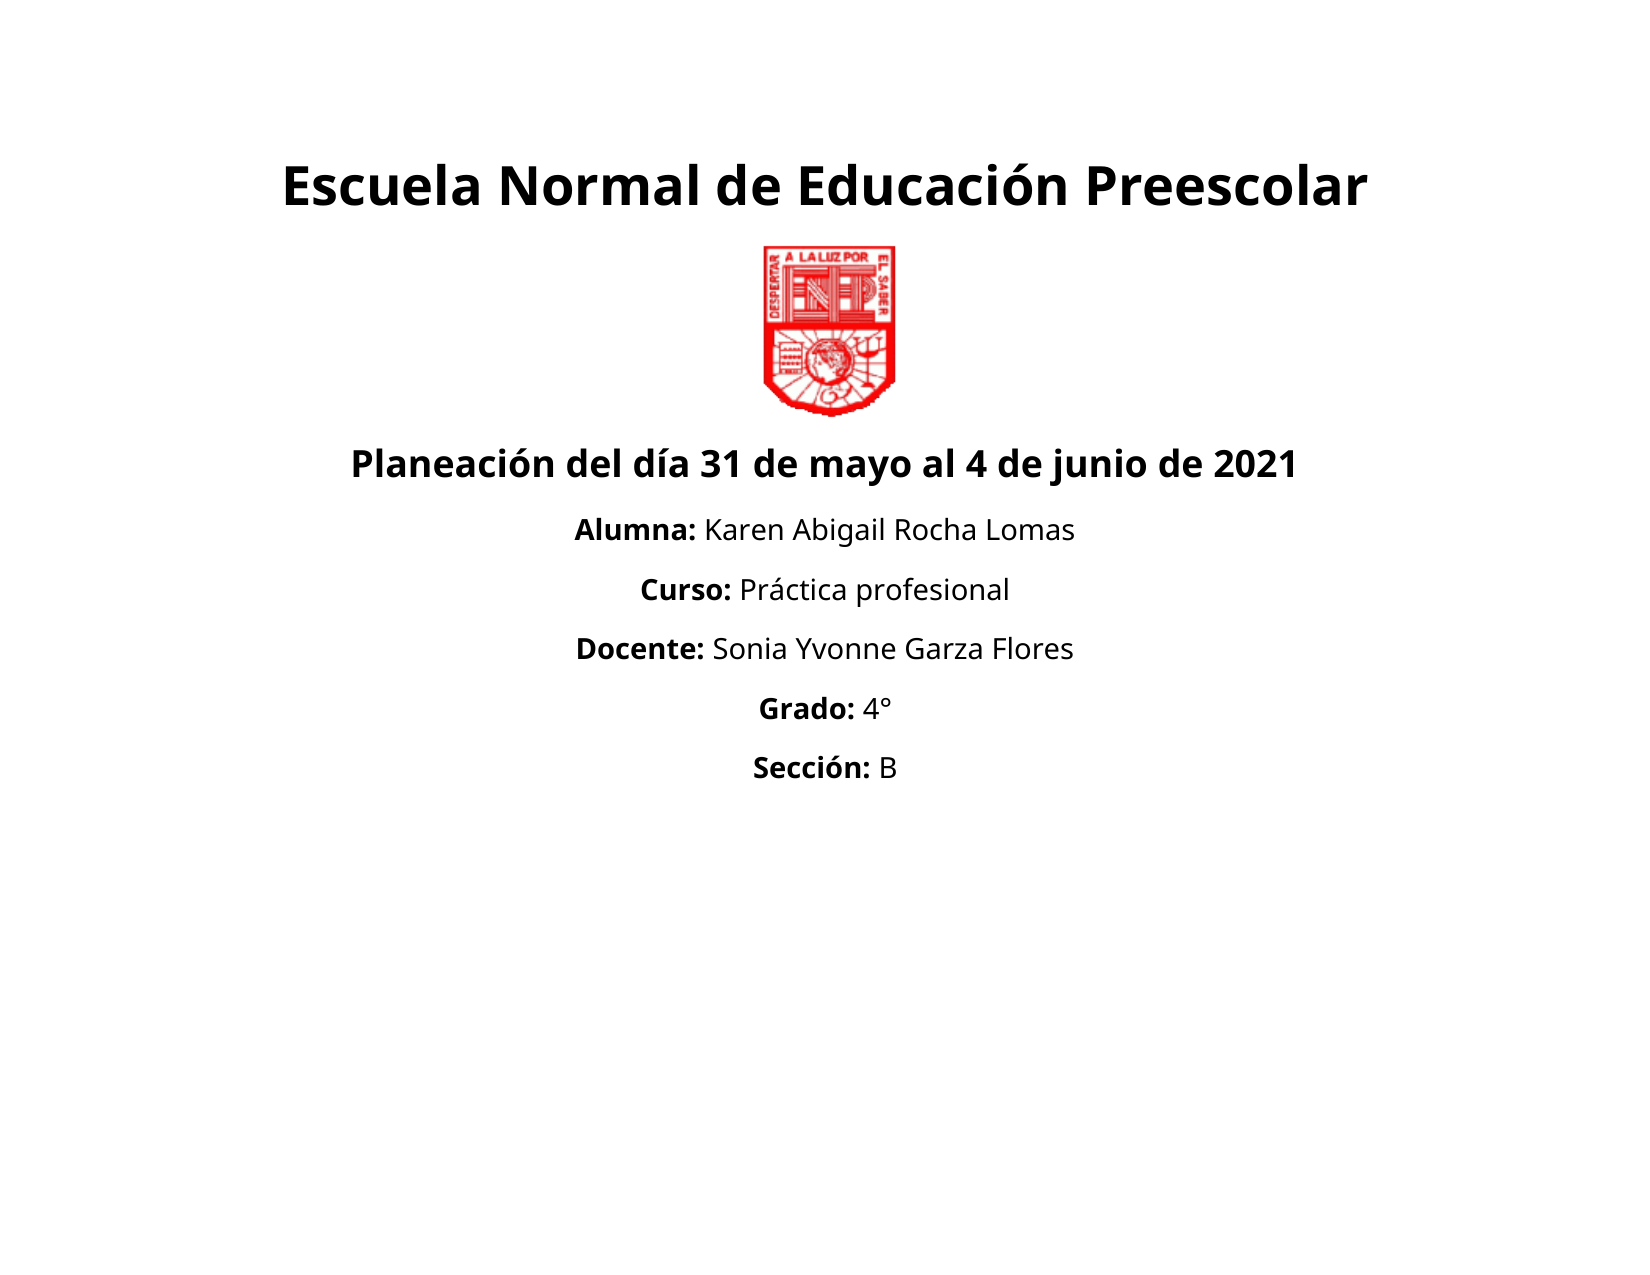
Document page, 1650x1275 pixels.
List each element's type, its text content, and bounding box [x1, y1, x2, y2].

text Grado: 4° [148, 688, 1502, 728]
picture [707, 243, 943, 419]
text Escuela Normal de Educación Preescolar [148, 148, 1502, 221]
text Curso: Práctica profesional [148, 569, 1502, 609]
text Sección: B [148, 747, 1502, 787]
text Planeación del día 31 de mayo al 4 de junio de 2021 [148, 438, 1502, 489]
text Alumna: Karen Abigail Rocha Lomas [148, 509, 1502, 549]
text Docente: Sonia Yvonne Garza Flores [148, 628, 1502, 668]
